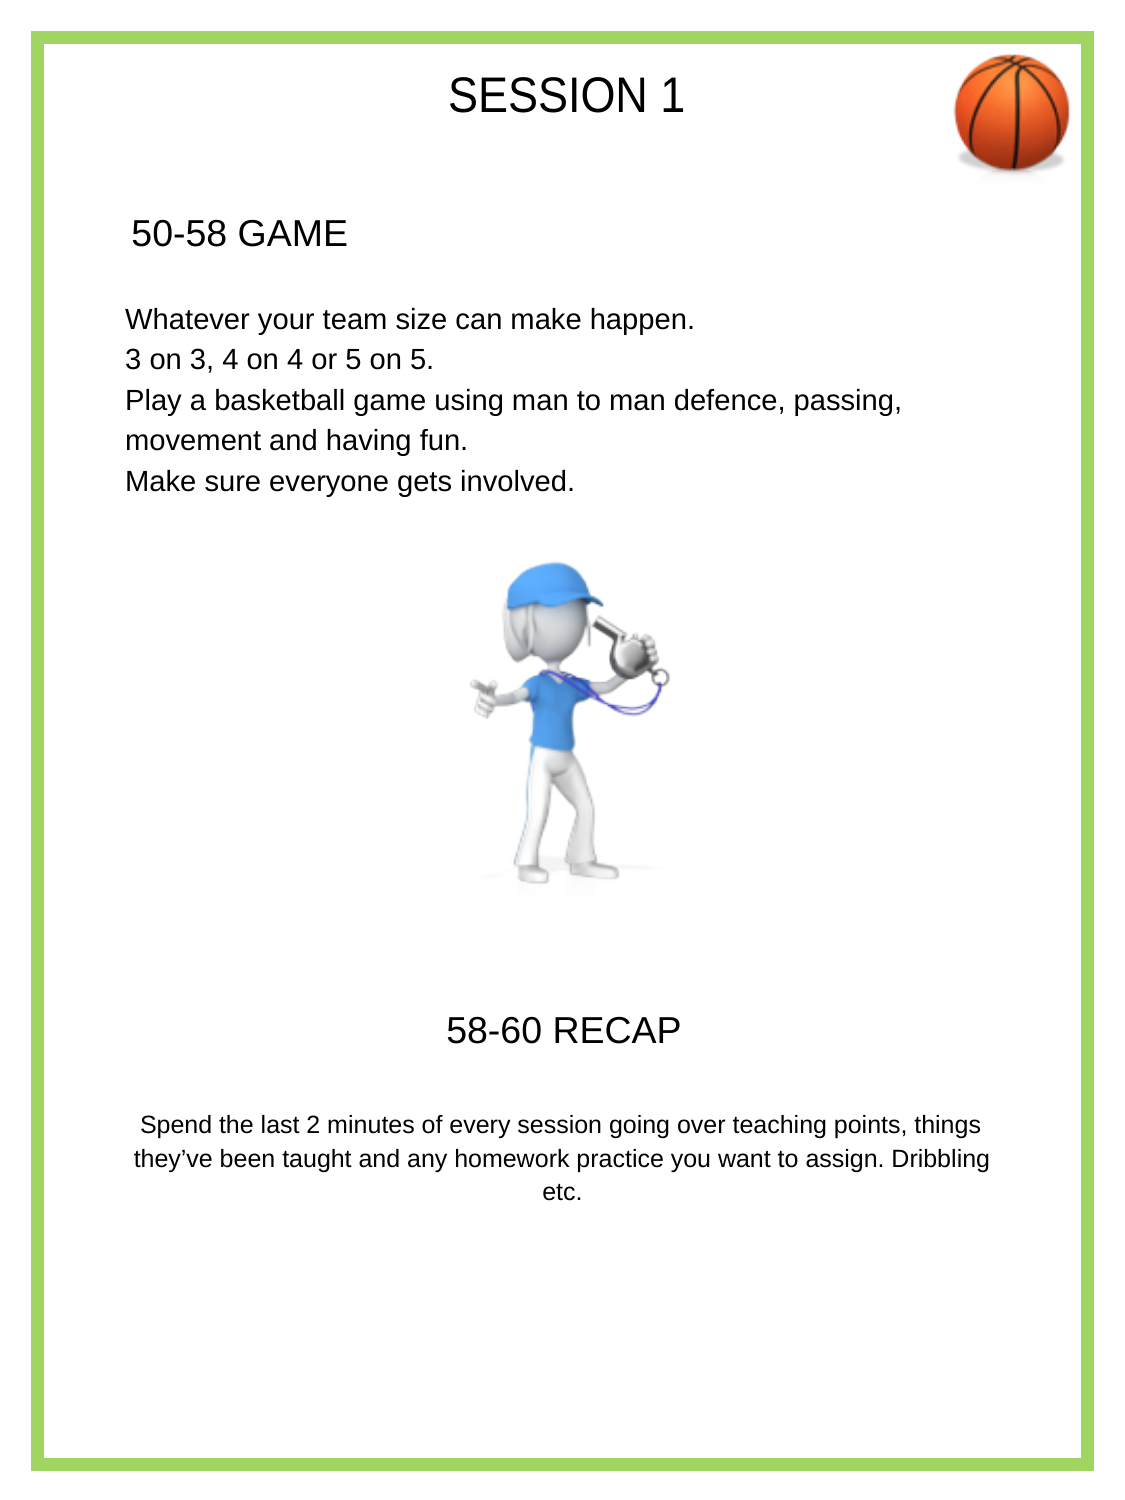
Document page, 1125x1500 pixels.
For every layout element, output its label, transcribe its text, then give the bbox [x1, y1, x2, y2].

text SESSION 1 [448, 66, 933, 123]
text Make sure everyone gets involved. [125, 464, 1081, 497]
subtitle Spend the last 2 minutes of every session going over teaching points, things they’ve been taught and any homework practice you want to assign. Dribbling etc. [131, 1110, 991, 1206]
text Play a basketball game using man to man defence, passing, movement and having fun. [125, 383, 905, 457]
subtitle Whatever your team size can make happen. 3 on 3, 4 on 4 or 5 on 5. [125, 302, 698, 376]
picture [412, 530, 712, 930]
text 58-60 RECAP [444, 1008, 684, 1051]
picture [933, 50, 1084, 200]
subtitle 50-58 GAME [131, 211, 348, 254]
